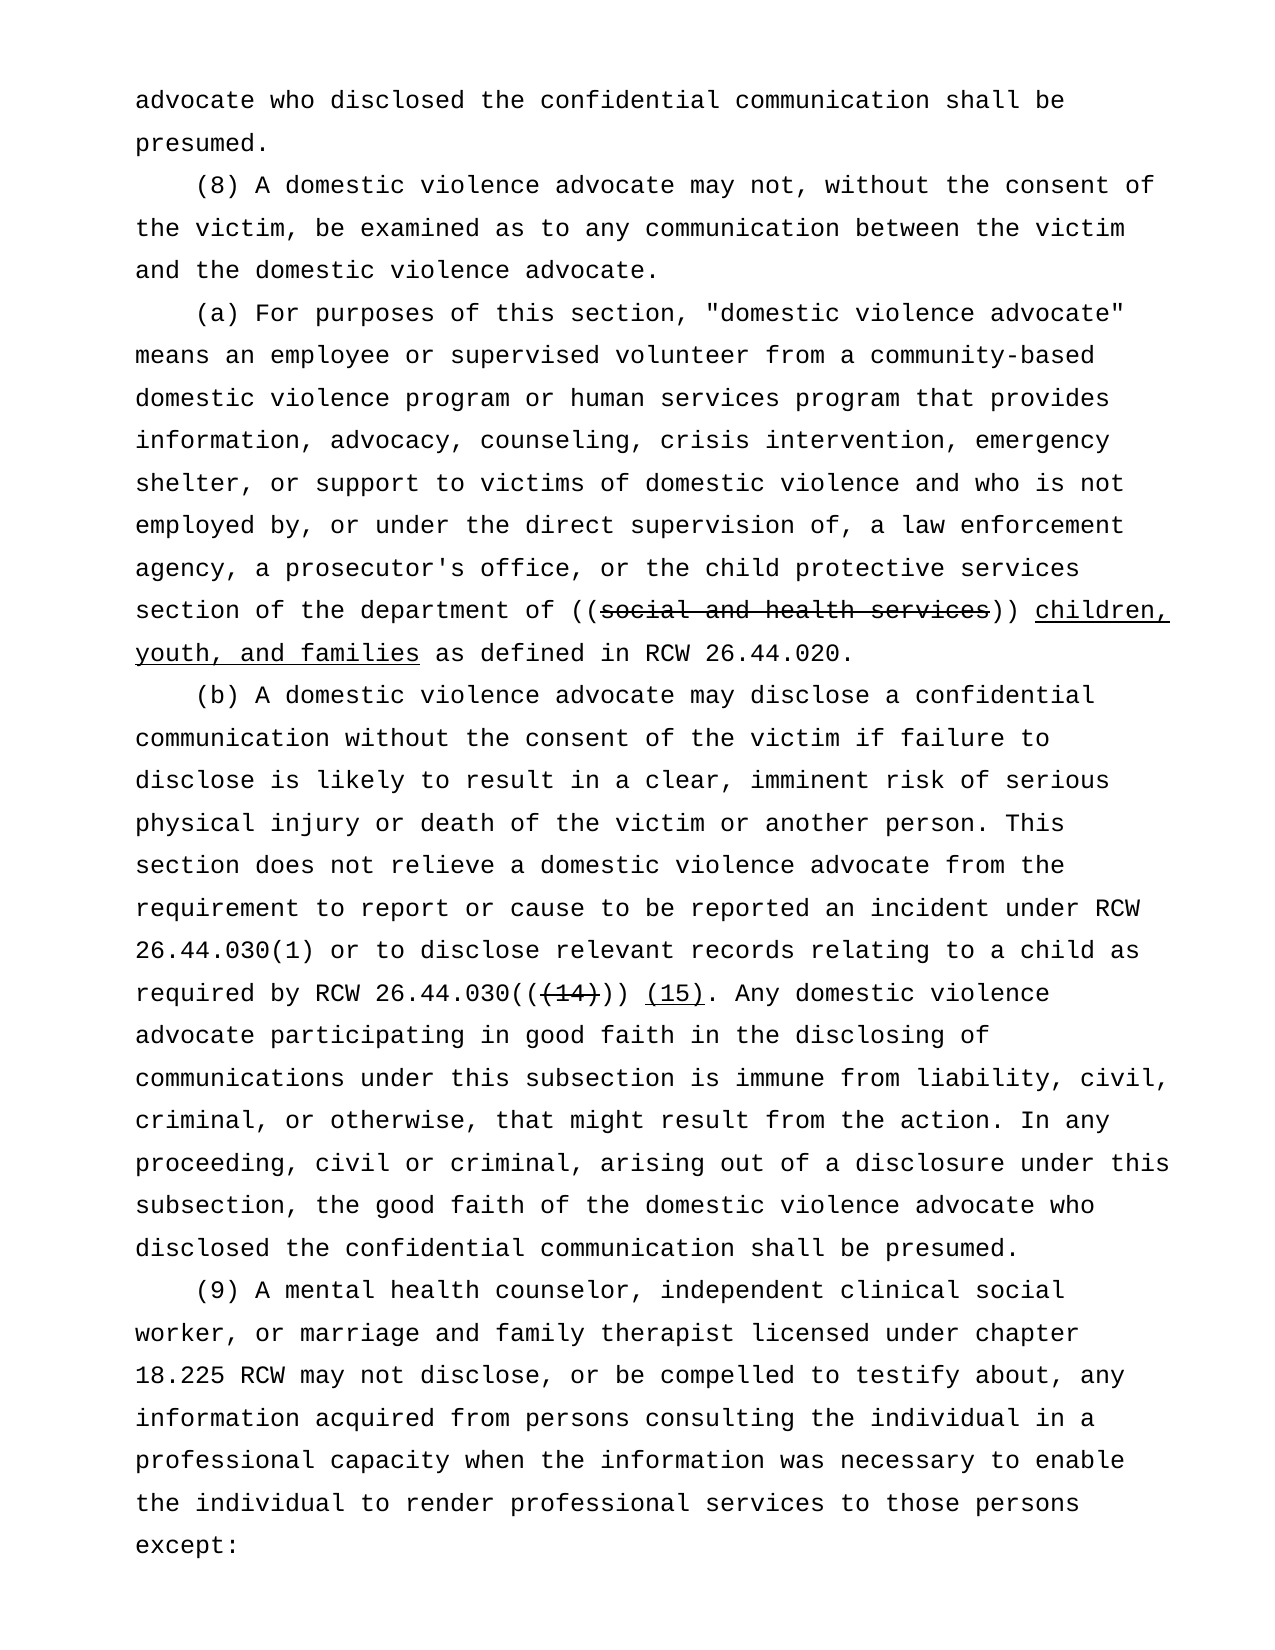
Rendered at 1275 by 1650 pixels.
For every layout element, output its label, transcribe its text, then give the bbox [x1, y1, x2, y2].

text (a) For purposes of this section, "domestic violence advocate" means an employee or supervised volunteer from a community-based domestic violence program or human services program that provides information, advocacy, counseling, crisis intervention, emergency shelter, or support to victims of domestic violence and who is not employed by, or under the direct supervision of, a law enforcement agency, a prosecutor's office, or the child protective services section of the department of ((social and health services)) children, youth, and families as defined in RCW 26.44.020. [135, 287, 1170, 670]
text (b) A domestic violence advocate may disclose a confidential communication without the consent of the victim if failure to disclose is likely to result in a clear, imminent risk of serious physical injury or death of the victim or another person. This section does not relieve a domestic violence advocate from the requirement to report or cause to be reported an incident under RCW 26.44.030(1) or to disclose relevant records relating to a child as required by RCW 26.44.030(((14))) (15). Any domestic violence advocate participating in good faith in the disclosing of communications under this subsection is immune from liability, civil, criminal, or otherwise, that might result from the action. In any proceeding, civil or criminal, arising out of a disclosure under this subsection, the good faith of the domestic violence advocate who disclosed the confidential communication shall be presumed. [135, 670, 1170, 1265]
text (8) A domestic violence advocate may not, without the consent of the victim, be examined as to any communication between the victim and the domestic violence advocate. [135, 160, 1170, 287]
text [135, 75, 1170, 160]
text (9) A mental health counselor, independent clinical social worker, or marriage and family therapist licensed under chapter 18.225 RCW may not disclose, or be compelled to testify about, any information acquired from persons consulting the individual in a professional capacity when the information was necessary to enable the individual to render professional services to those persons except: [135, 1265, 1170, 1562]
